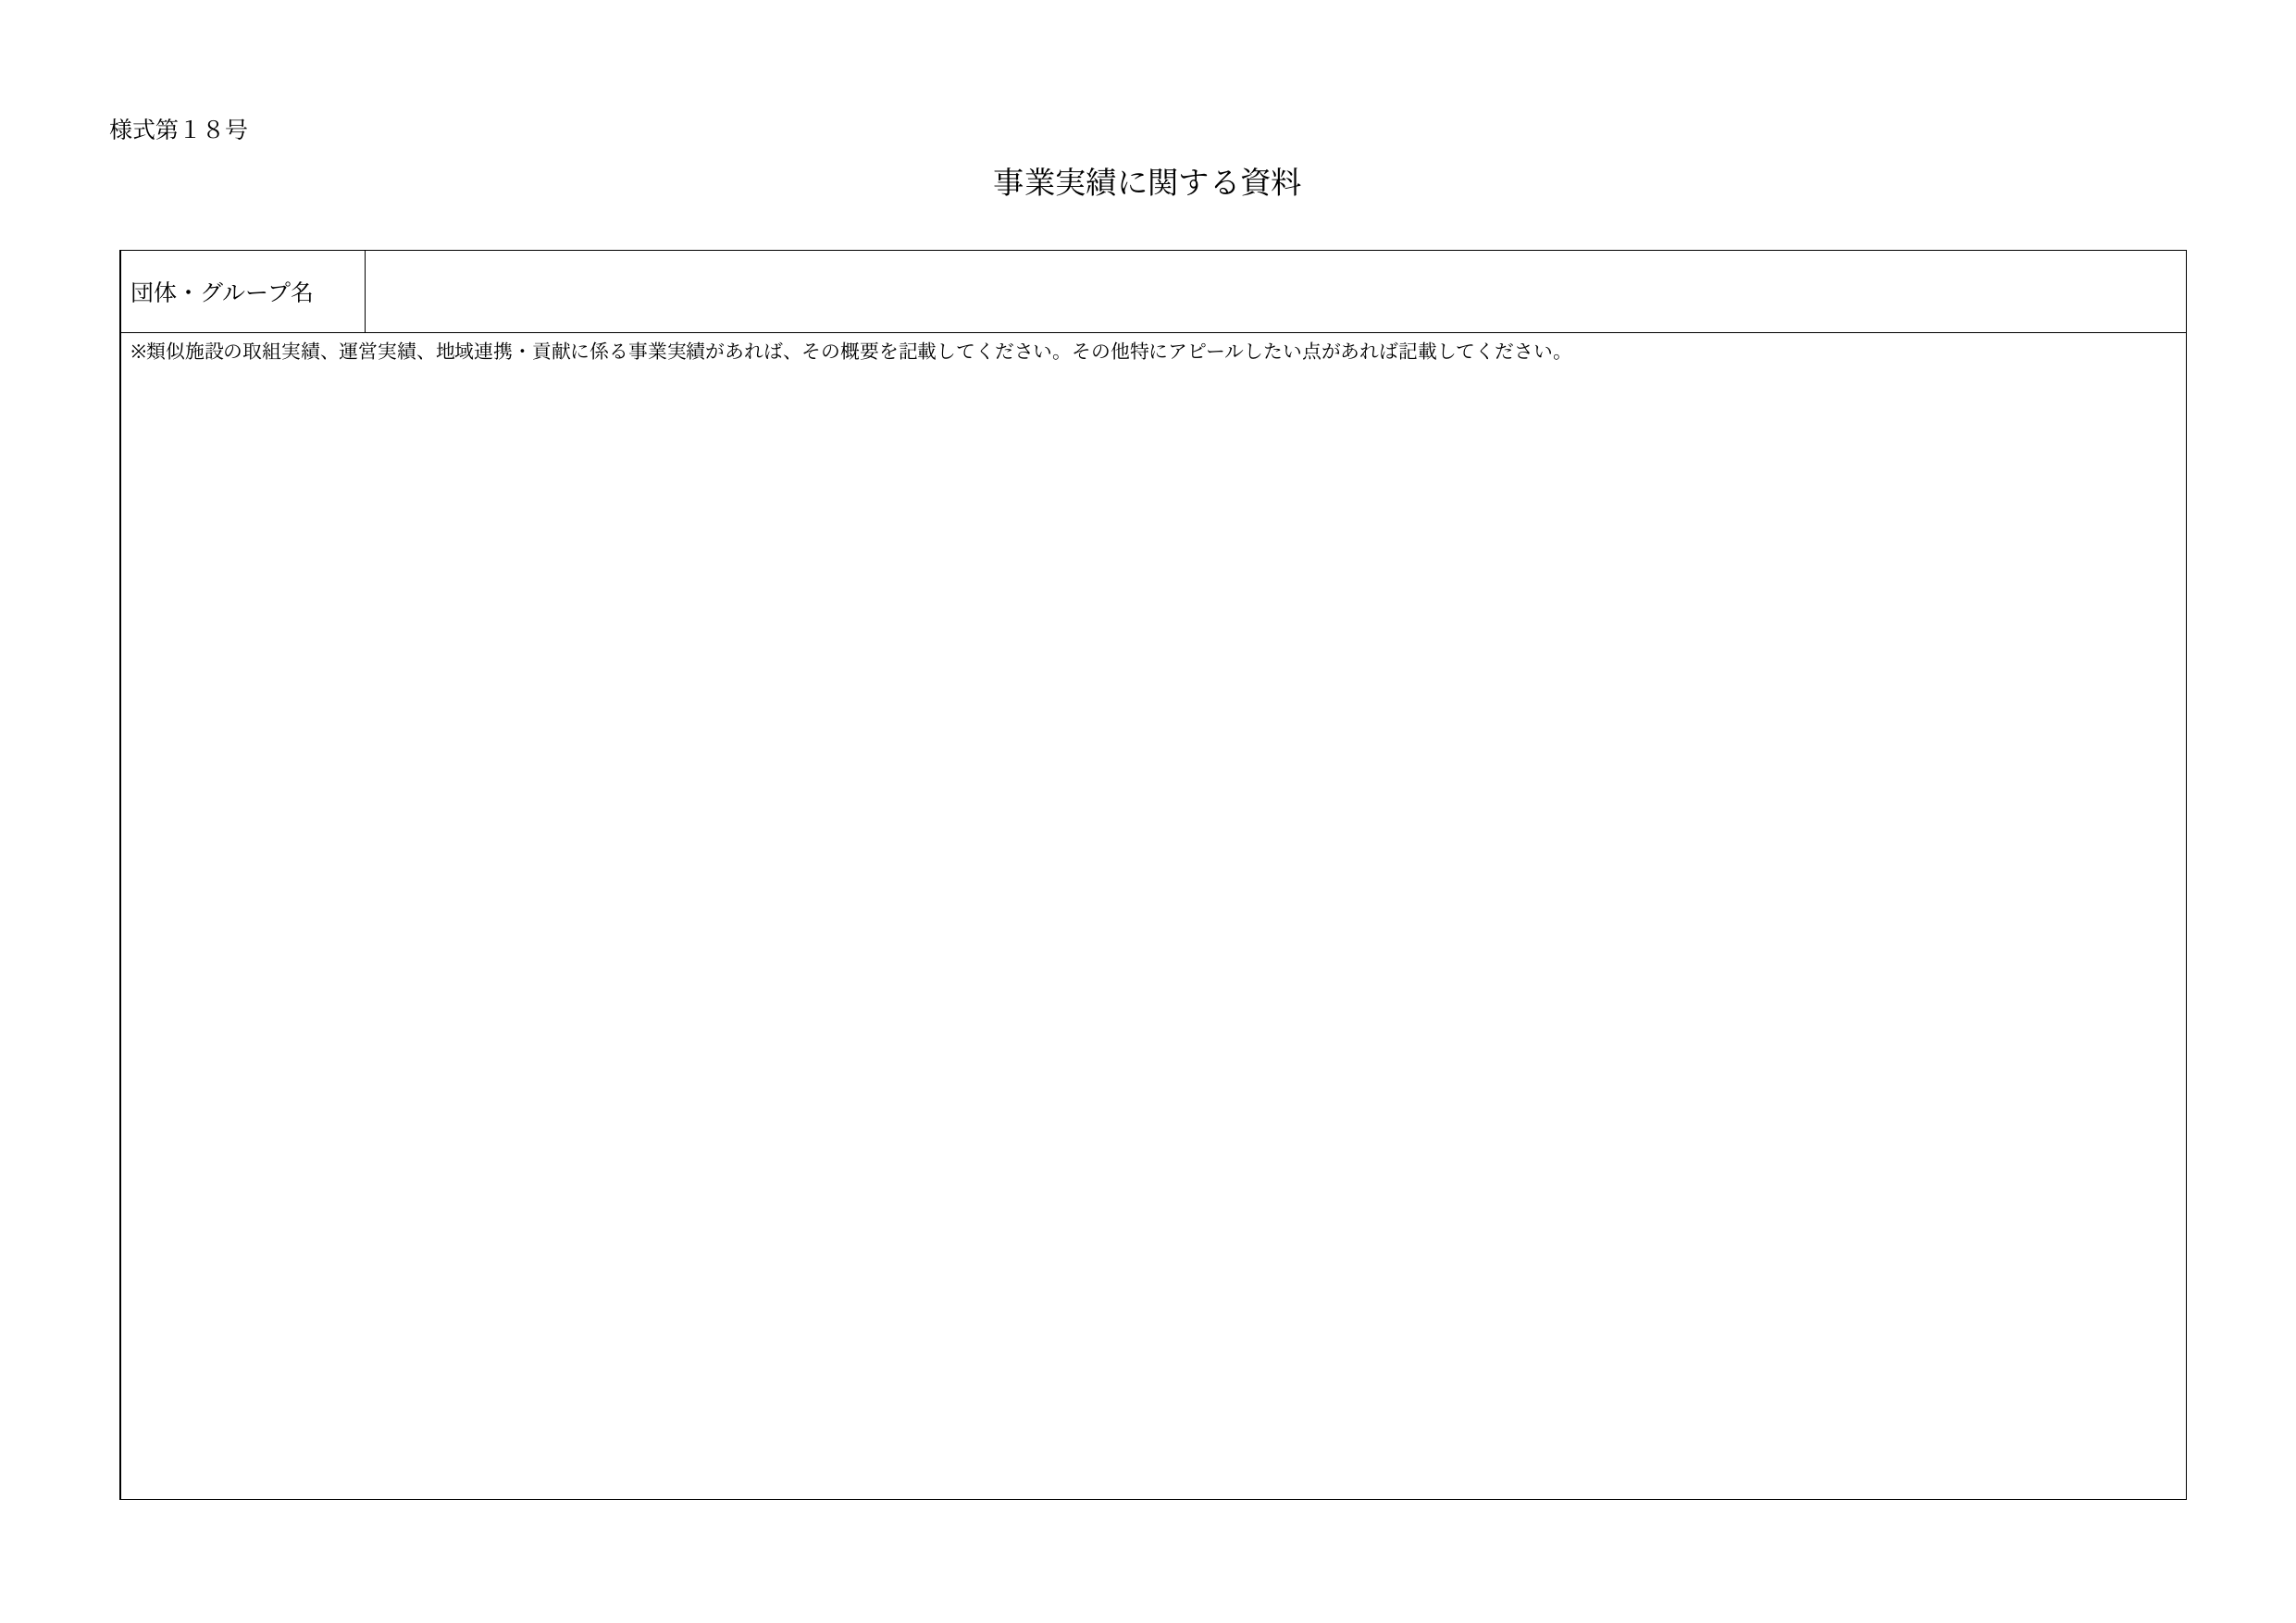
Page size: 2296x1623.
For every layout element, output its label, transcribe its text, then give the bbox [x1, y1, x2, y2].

table_cell ※類似施設の取組実績、運営実績、地域連携・貢献に係る事業実績があれば、その概要を記載してください。その他特にアピールしたい点があれば記載してください。 [121, 333, 2186, 1499]
table_header 団体・グループ名 [121, 251, 365, 332]
text 様式第１８号 [109, 111, 2186, 146]
table_header [366, 251, 2186, 332]
text 事業実績に関する資料 [109, 146, 2186, 216]
